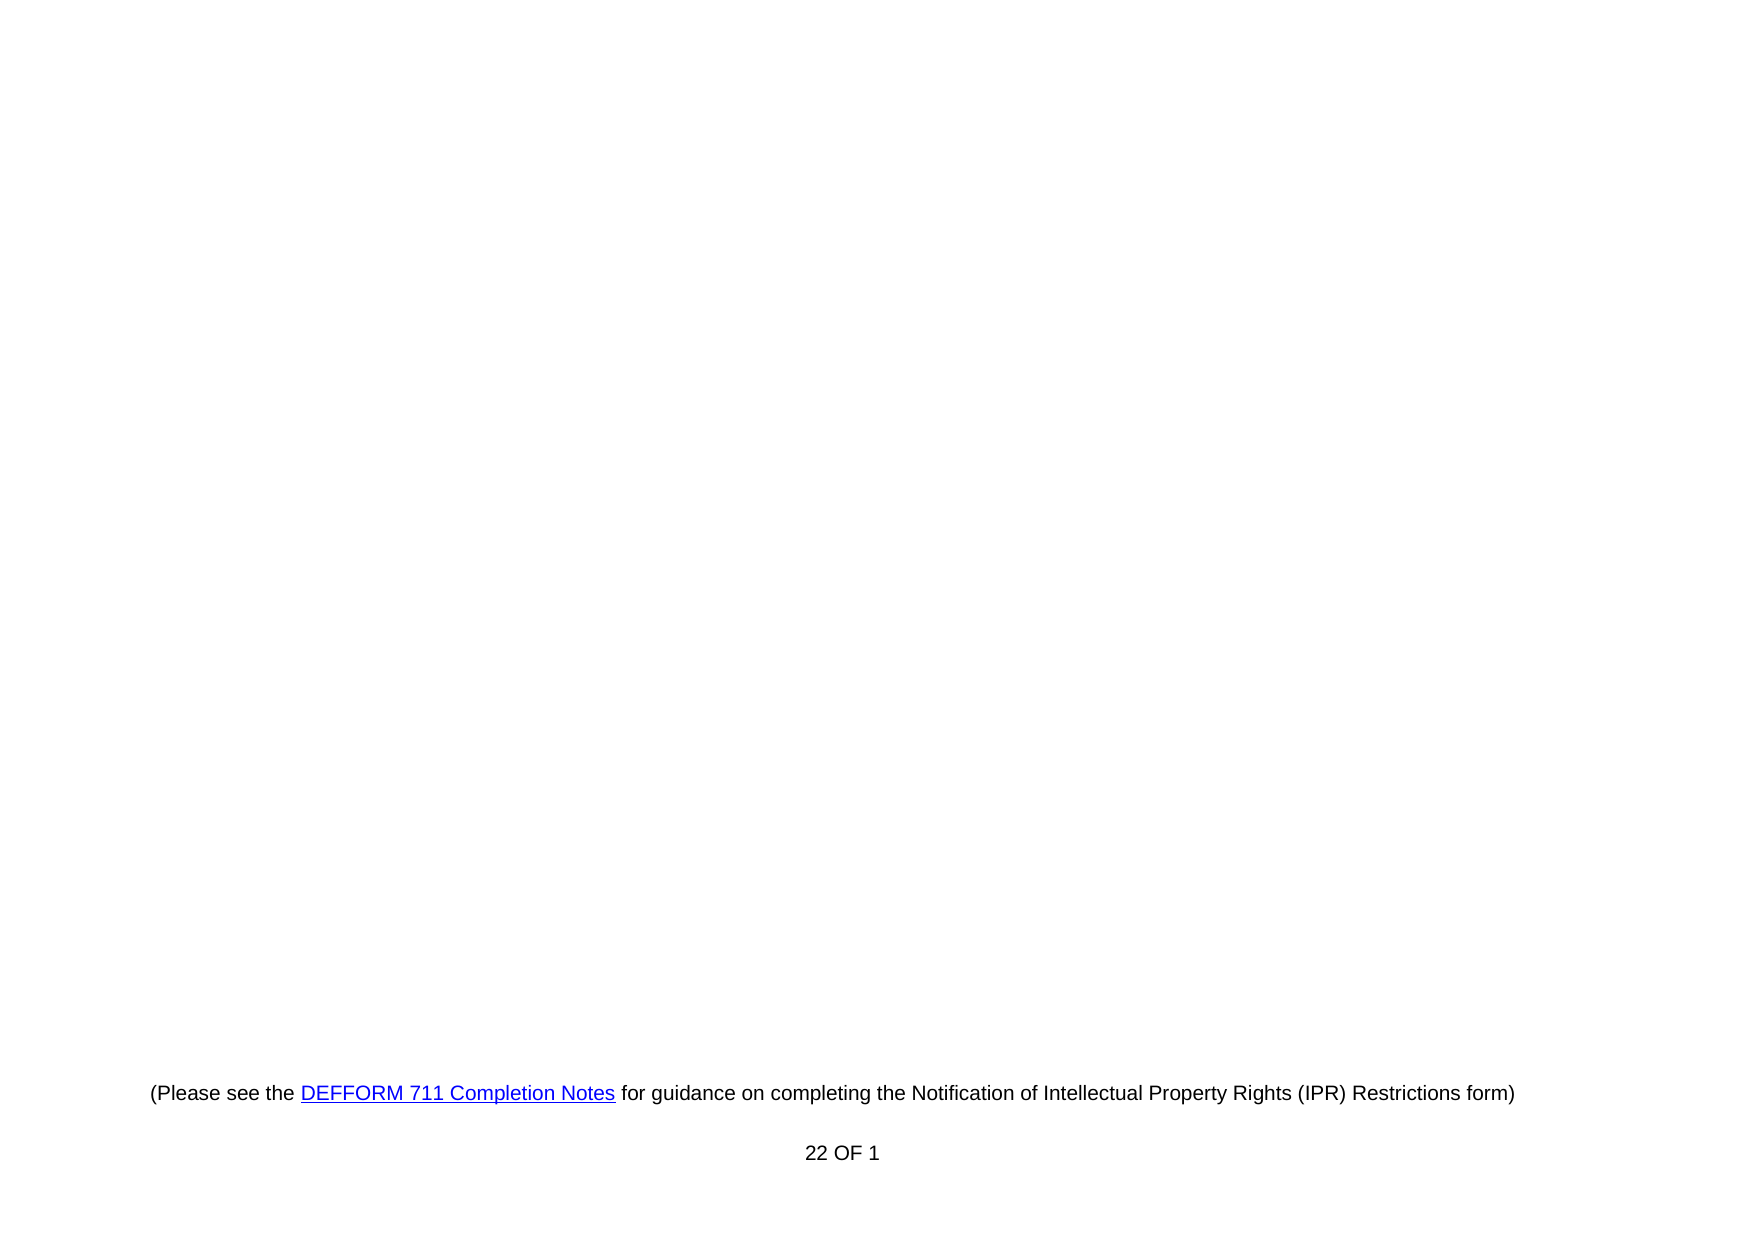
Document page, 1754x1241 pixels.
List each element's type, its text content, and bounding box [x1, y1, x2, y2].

text (Please see the DEFFORM 711 Completion Notes for guidance on completing the Notification of Intellectual Property Rights (IPR) Restrictions form) [150, 1081, 1590, 1104]
